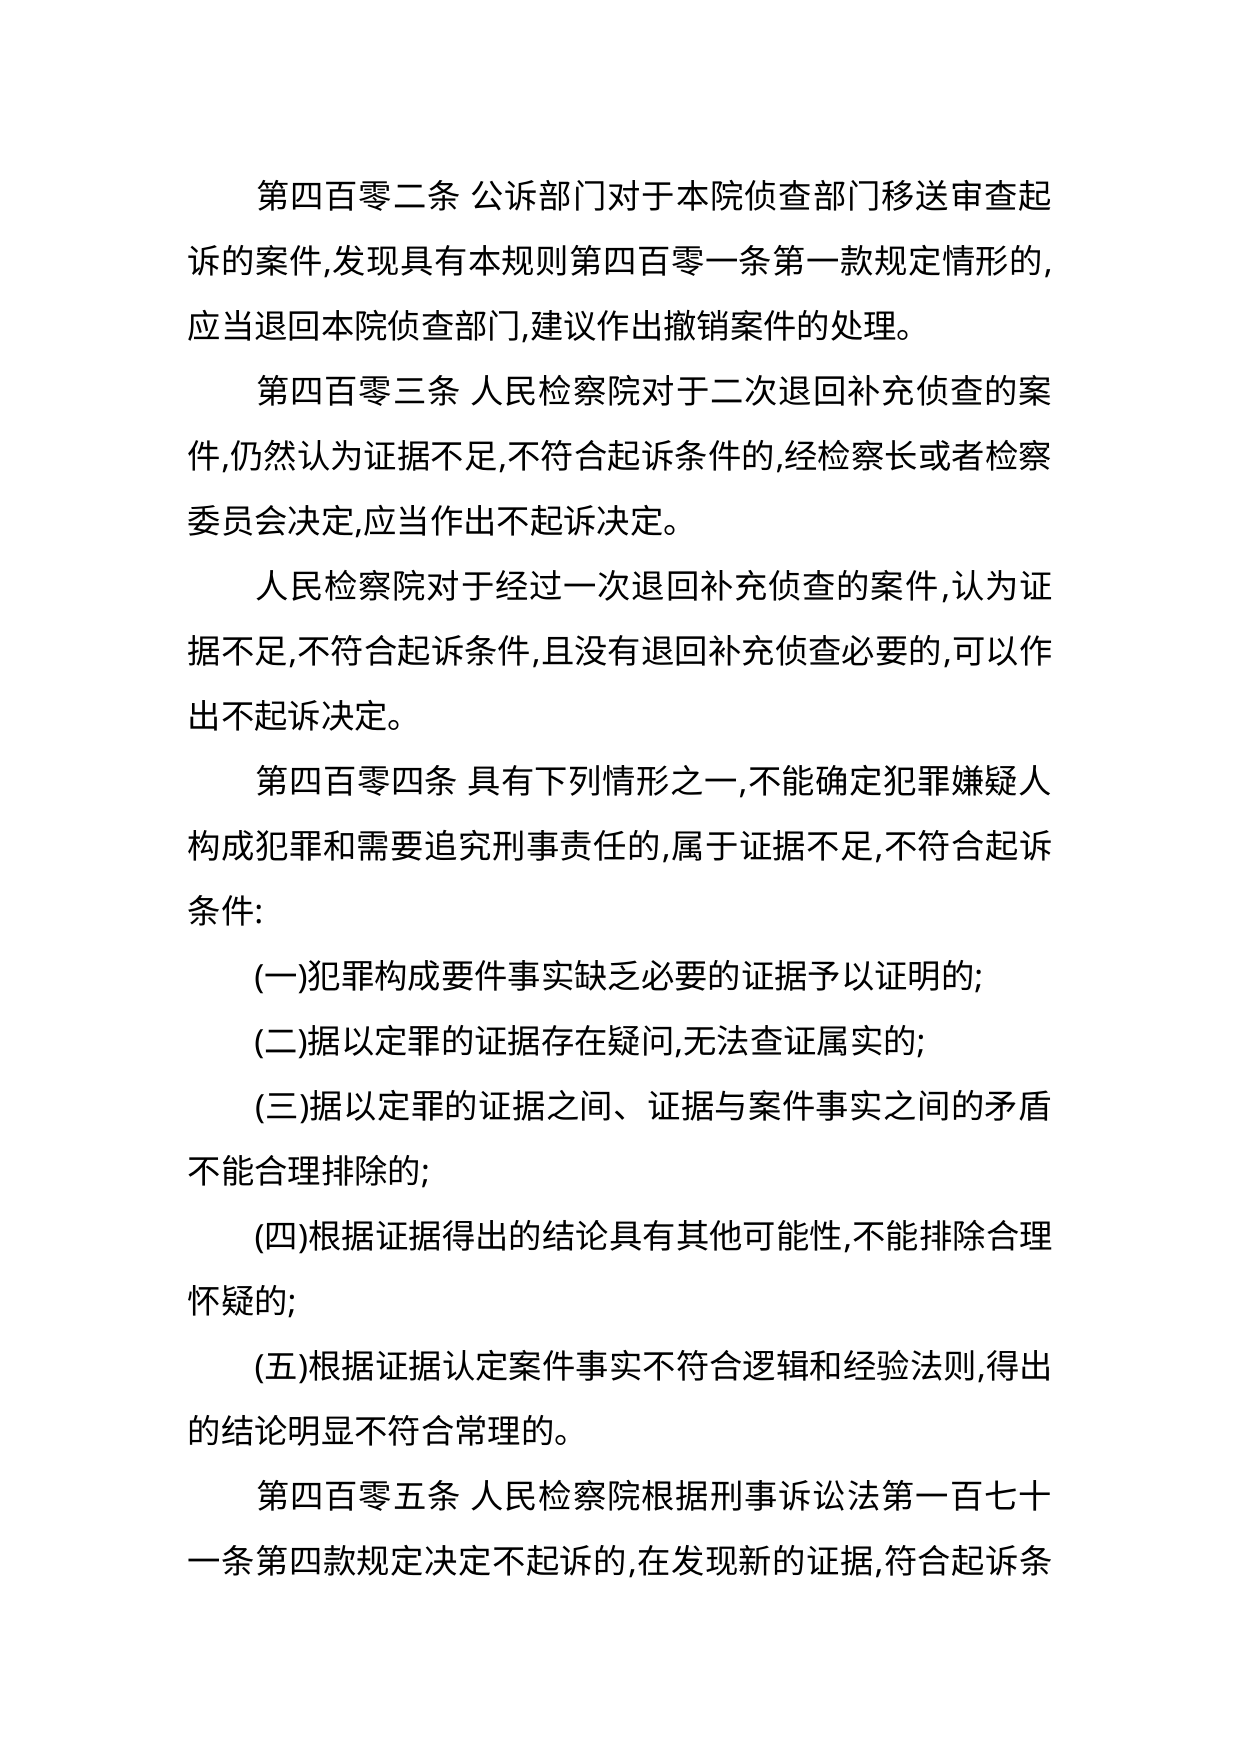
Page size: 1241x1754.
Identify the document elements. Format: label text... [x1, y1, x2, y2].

text (五)根据证据认定案件事实不符合逻辑和经验法则,得出的结论明显不符合常理的。 [187, 1332, 1053, 1462]
text (一)犯罪构成要件事实缺乏必要的证据予以证明的; [187, 942, 1053, 1007]
text 人民检察院对于经过一次退回补充侦查的案件,认为证据不足,不符合起诉条件,且没有退回补充侦查必要的,可以作出不起诉决定。 [187, 552, 1053, 747]
text 第四百零二条 公诉部门对于本院侦查部门移送审查起诉的案件,发现具有本规则第四百零一条第一款规定情形的,应当退回本院侦查部门,建议作出撤销案件的处理。 [187, 162, 1053, 357]
text (四)根据证据得出的结论具有其他可能性,不能排除合理怀疑的; [187, 1202, 1053, 1332]
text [187, 1462, 1053, 1592]
text 第四百零四条 具有下列情形之一,不能确定犯罪嫌疑人构成犯罪和需要追究刑事责任的,属于证据不足,不符合起诉条件: [187, 747, 1053, 942]
text (三)据以定罪的证据之间、证据与案件事实之间的矛盾不能合理排除的; [187, 1072, 1053, 1202]
text 第四百零三条 人民检察院对于二次退回补充侦查的案件,仍然认为证据不足,不符合起诉条件的,经检察长或者检察委员会决定,应当作出不起诉决定。 [187, 357, 1053, 552]
text (二)据以定罪的证据存在疑问,无法查证属实的; [187, 1007, 1053, 1072]
